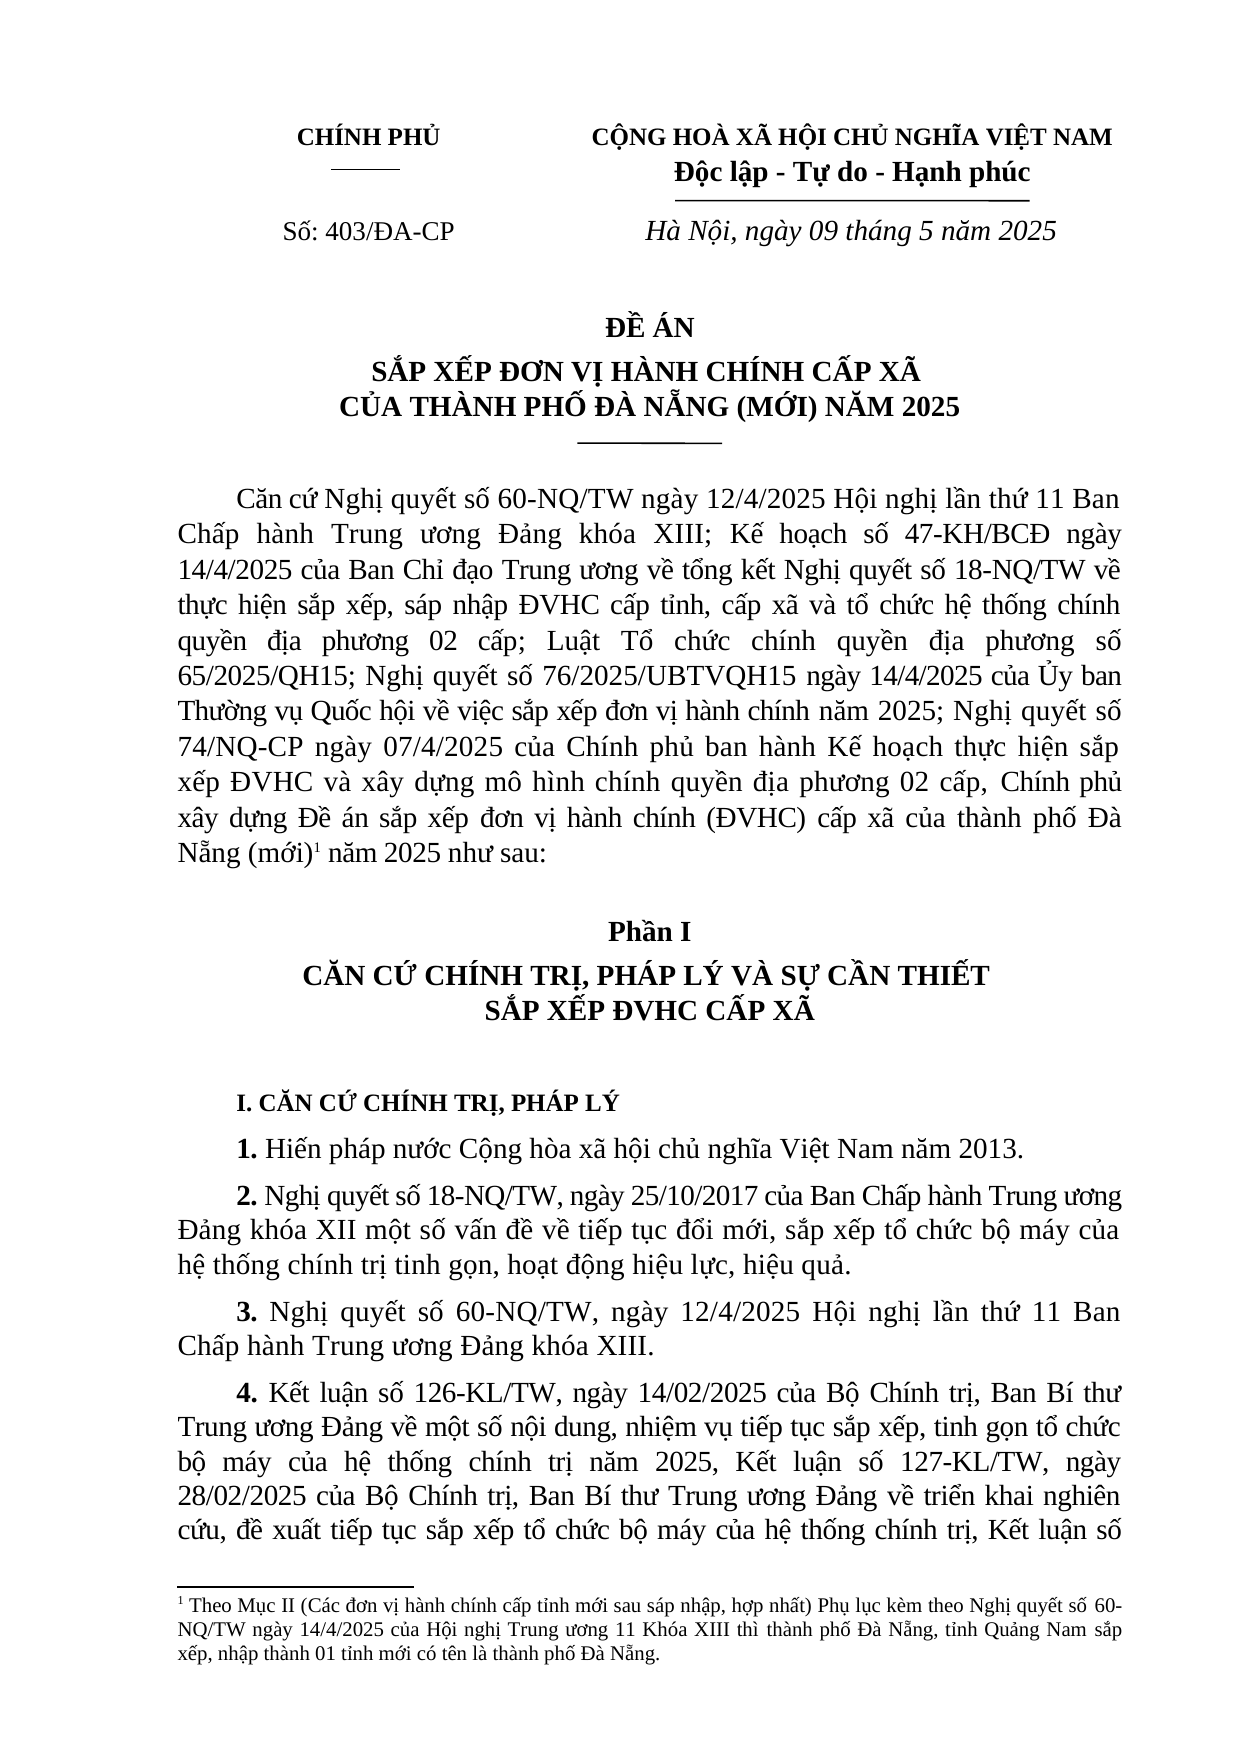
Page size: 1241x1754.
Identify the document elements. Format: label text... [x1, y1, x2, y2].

text 2. Nghị quyết số 18-NQ/TW, ngày 25/10/2017 của Ban Chấp hành Trung ương Đảng khóa XII một số vấn đề về tiếp tục đổi mới, sắp xếp tổ chức bộ máy của hệ thống chính trị tinh gọn, hoạt động hiệu lực, hiệu quả. [177, 1178, 1122, 1281]
text Phần I [177, 913, 1122, 949]
text I. CĂN CỨ CHÍNH TRỊ, PHÁP LÝ [177, 1084, 1122, 1118]
text Căn cứ Nghị quyết số 60-NQ/TW ngày 12/4/2025 Hội nghị lần thứ 11 Ban Chấp hành Trung ương Đảng khóa XIII; Kế hoạch số 47-KH/BCĐ ngày 14/4/2025 của Ban Chỉ đạo Trung ương về tổng kết Nghị quyết số 18-NQ/TW về thực hiện sắp xếp, sáp nhập ĐVHC cấp tỉnh, cấp xã và tổ chức hệ thống chính quyền địa phương 02 cấp; Luật Tổ chức chính quyền địa phương số 65/2025/QH15; Nghị quyết số 76/2025/UBTVQH15 ngày 14/4/2025 của Ủy ban Thường vụ Quốc hội về việc sắp xếp đơn vị hành chính năm 2025; Nghị quyết số 74/NQ-CP ngày 07/4/2025 của Chính phủ ban hành Kế hoạch thực hiện sắp xếp ĐVHC và xây dựng mô hình chính quyền địa phương 02 cấp, Chính phủ xây dựng Đề án sắp xếp đơn vị hành chính (ĐVHC) cấp xã của thành phố Đà Nẵng (mới) năm 2025 như sau: [177, 480, 1122, 869]
text CĂN CỨ CHÍNH TRỊ, PHÁP LÝ VÀ SỰ CẦN THIẾT SẮP XẾP ĐVHC CẤP XÃ [177, 957, 1122, 1028]
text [177, 1375, 1122, 1547]
text ĐỀ ÁN [177, 309, 1122, 344]
table_cell Hà Nội, ngày 09 tháng 5 năm 2025 [563, 212, 1141, 265]
text 1. Hiến pháp nước Cộng hòa xã hội chủ nghĩa Việt Nam năm 2013. [177, 1131, 1122, 1165]
table_header CỘNG HOÀ XÃ HỘI CHỦ NGHĨA VIỆT NAM Độc lập - Tự do - Hạnh phúc [563, 118, 1141, 212]
table_cell Số: 403/ĐA-CP [174, 212, 563, 265]
text SẮP XẾP ĐƠN VỊ HÀNH CHÍNH CẤP XÃ CỦA THÀNH PHỐ ĐÀ NẴNG (MỚI) NĂM 2025 [177, 353, 1122, 424]
table_header CHÍNH PHỦ [174, 118, 563, 212]
text 3. Nghị quyết số 60-NQ/TW, ngày 12/4/2025 Hội nghị lần thứ 11 Ban Chấp hành Trung ương Đảng khóa XIII. [177, 1293, 1122, 1362]
